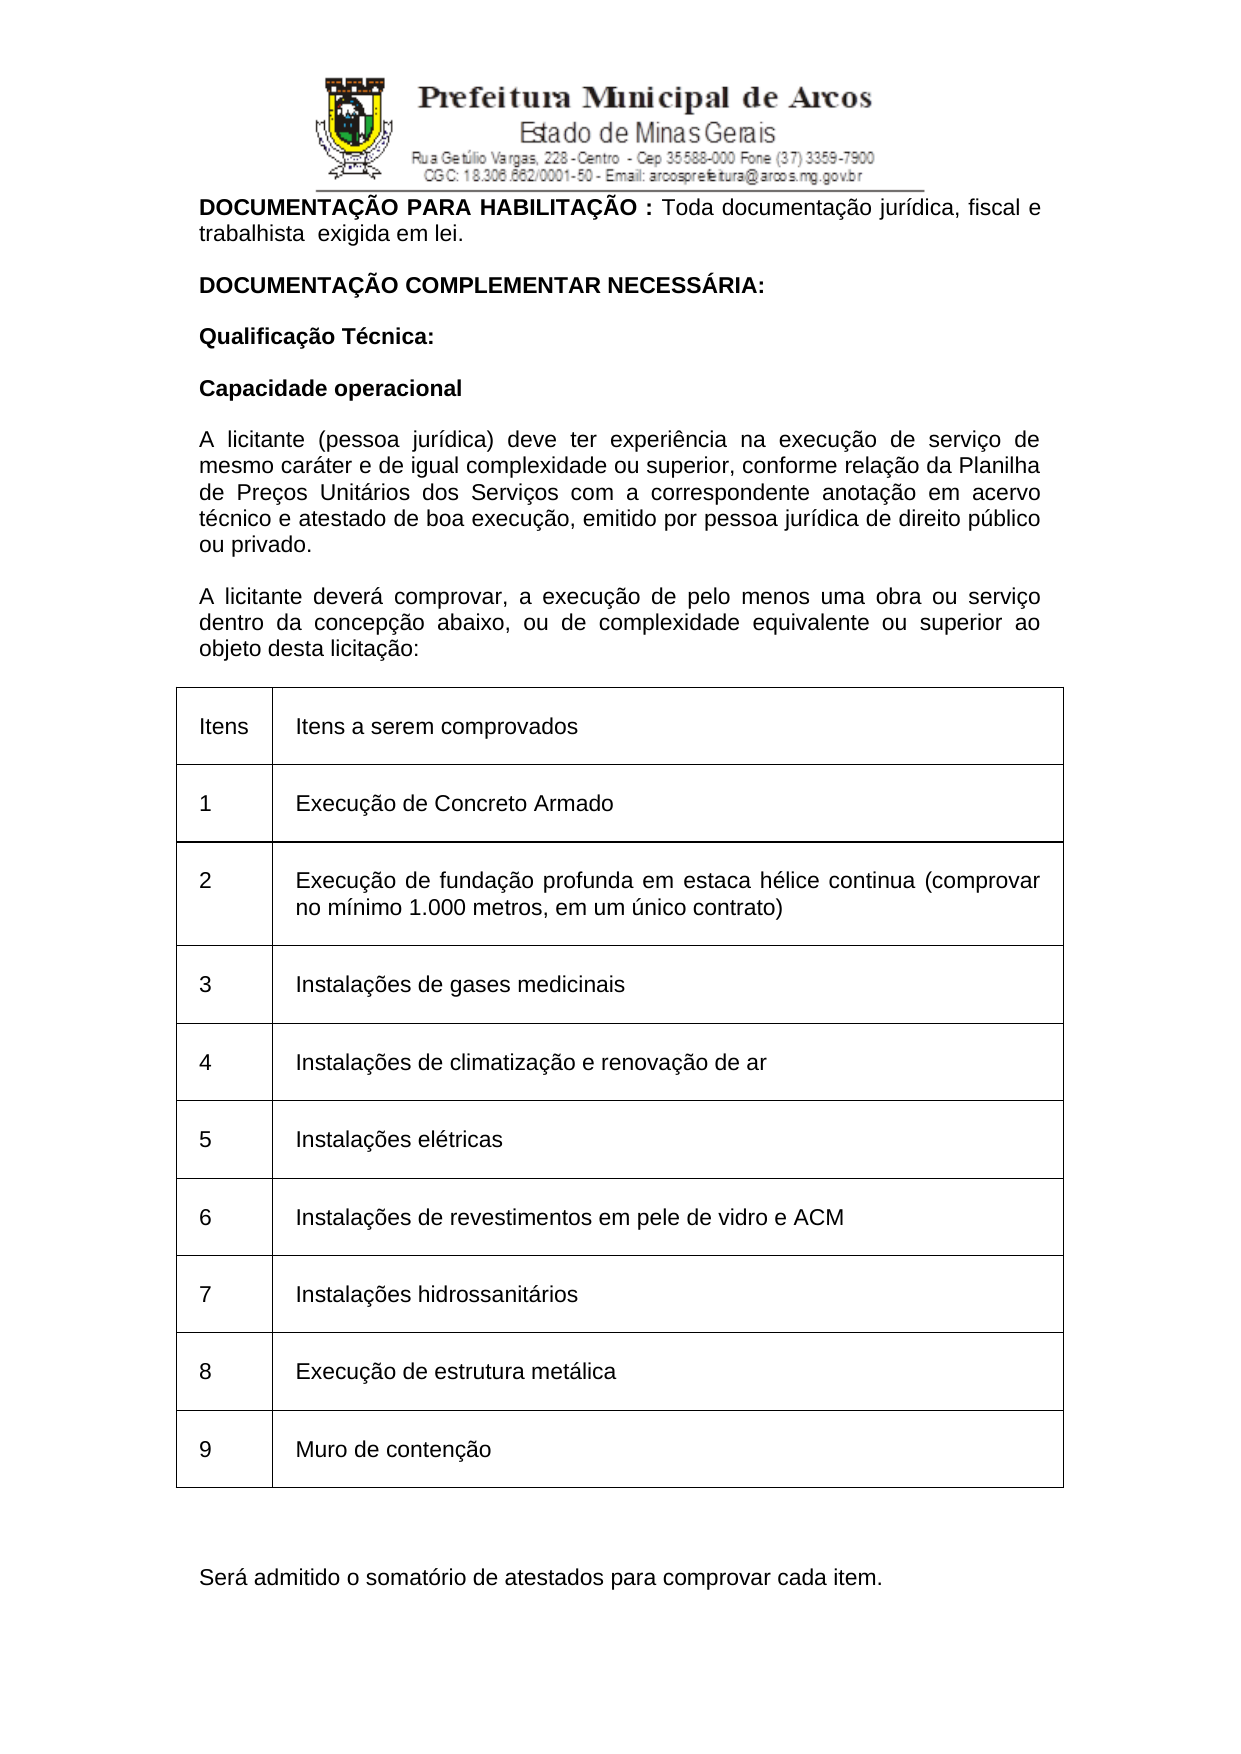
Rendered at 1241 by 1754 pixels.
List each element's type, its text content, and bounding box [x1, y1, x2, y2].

table_cell Instalações hidrossanitários [273, 1256, 1063, 1332]
table_cell Execução de estrutura metálica [273, 1333, 1063, 1409]
text Será admitido o somatório de atestados para comprovar cada item. [199, 1564, 1041, 1591]
table_cell 5 [177, 1101, 272, 1177]
text DOCUMENTAÇÃO COMPLEMENTAR NECESSÁRIA: [199, 272, 1041, 298]
picture [313, 73, 928, 194]
text Qualificação Técnica: [199, 323, 1041, 349]
table_cell Instalações elétricas [273, 1101, 1063, 1177]
table_cell Instalações de climatização e renovação de ar [273, 1024, 1063, 1100]
text Capacidade operacional [199, 374, 1041, 401]
text A licitante deverá comprovar, a execução de pelo menos uma obra ou serviço dentro da concepção abaixo, ou de complexidade equivalente ou superior ao objeto desta licitação: [199, 583, 1041, 662]
table_header Itens [177, 688, 272, 764]
table_cell 8 [177, 1333, 272, 1409]
table_cell 3 [177, 946, 272, 1023]
table_cell 2 [177, 843, 272, 945]
text A licitante (pessoa jurídica) deve ter experiência na execução de serviço de mesmo caráter e de igual complexidade ou superior, conforme relação da Planilha de Preços Unitários dos Serviços com a correspondente anotação em acervo técnico e atestado de boa execução, emitido por pessoa jurídica de direito público ou privado. [199, 426, 1041, 558]
table_cell Execução de fundação profunda em estaca hélice continua (comprovar no mínimo 1.000 metros, em um único contrato) [273, 843, 1063, 945]
table_cell 9 [177, 1411, 272, 1487]
table_cell Execução de Concreto Armado [273, 765, 1063, 841]
table_cell Instalações de revestimentos em pele de vidro e ACM [273, 1179, 1063, 1255]
text DOCUMENTAÇÃO PARA HABILITAÇÃO : Toda documentação jurídica, fiscal e trabalhista exigida em lei. [199, 194, 1041, 247]
table_cell 4 [177, 1024, 272, 1100]
table_cell Muro de contenção [273, 1411, 1063, 1487]
table_cell 7 [177, 1256, 272, 1332]
table_cell 6 [177, 1179, 272, 1255]
table_cell 1 [177, 765, 272, 841]
table_header Itens a serem comprovados [273, 688, 1063, 764]
table_cell Instalações de gases medicinais [273, 946, 1063, 1023]
